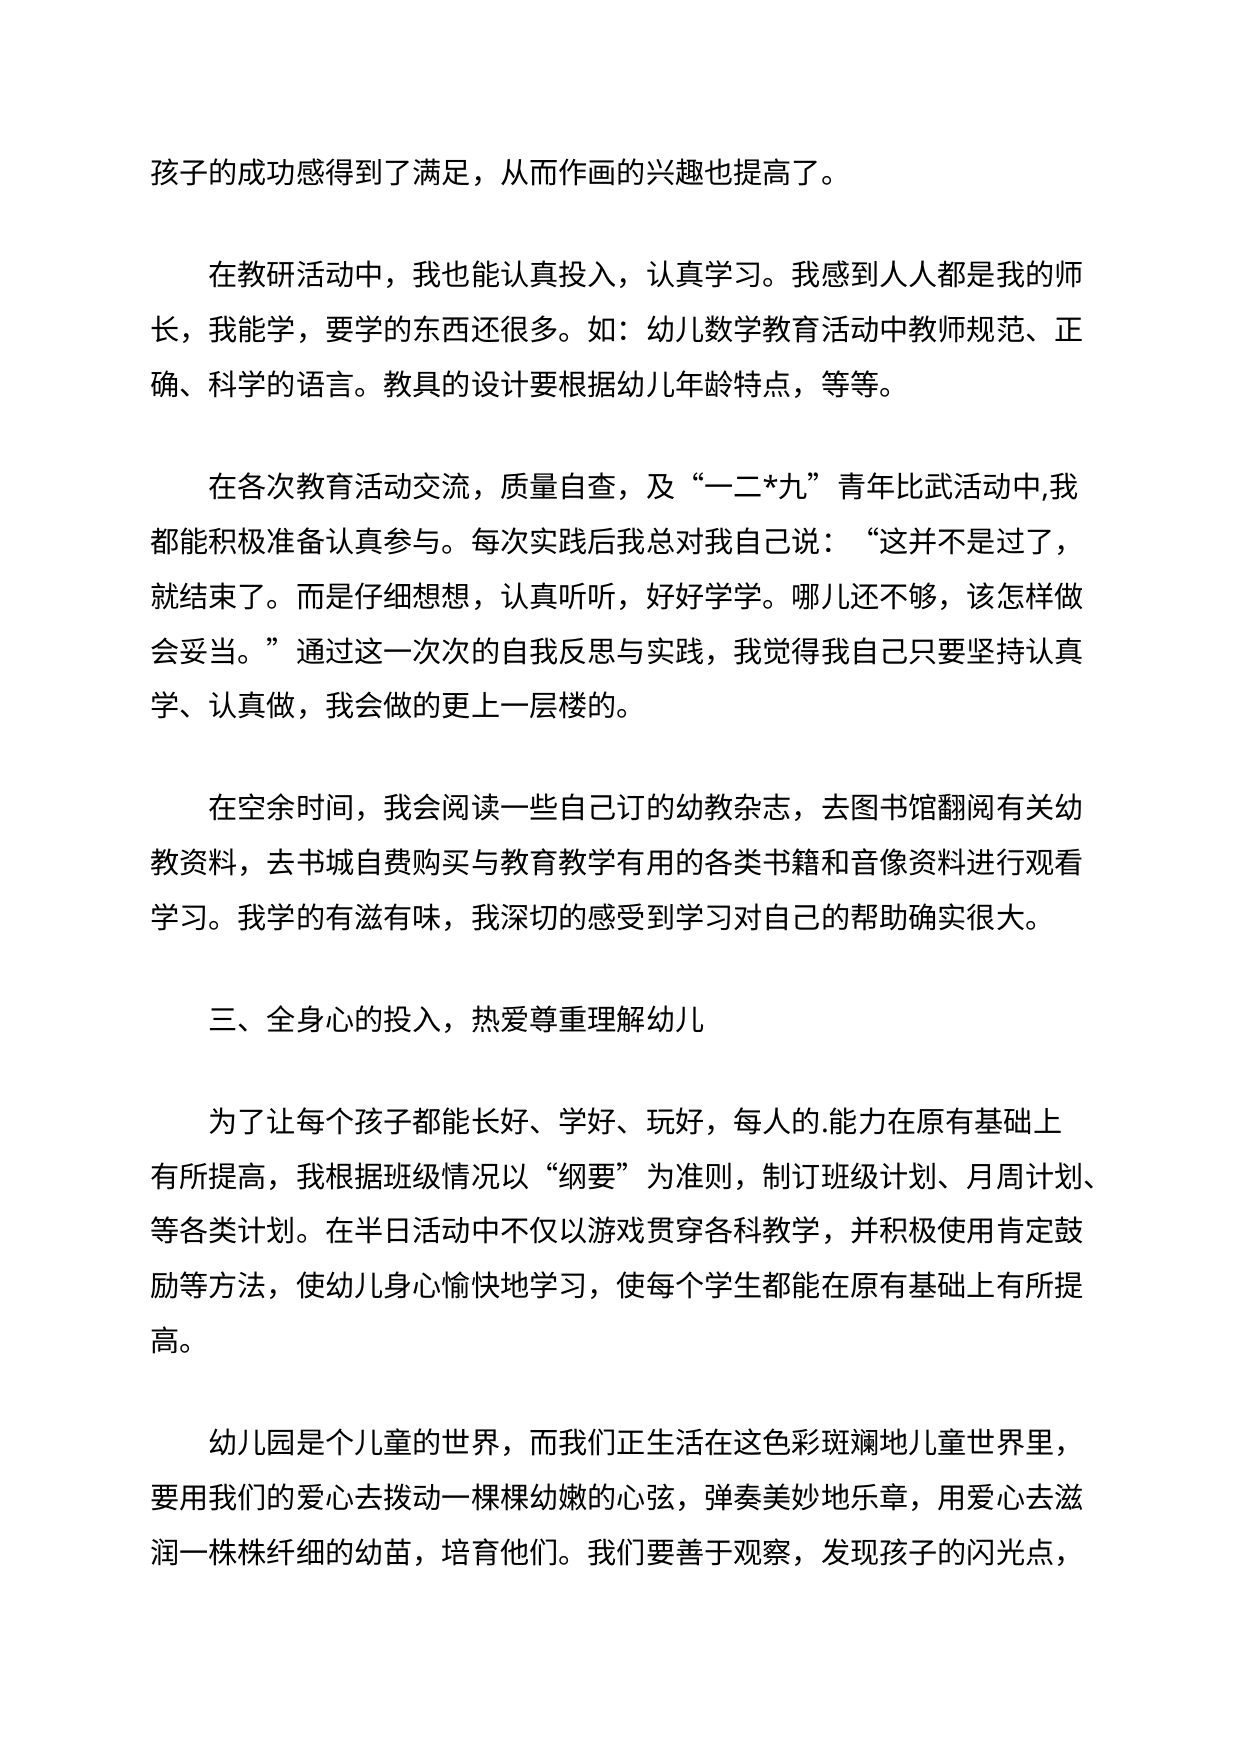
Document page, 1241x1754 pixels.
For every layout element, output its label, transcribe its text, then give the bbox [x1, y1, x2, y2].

text 在空余时间，我会阅读一些自己订的幼教杂志，去图书馆翻阅有关幼教资料，去书城自费购买与教育教学有用的各类书籍和音像资料进行观看学习。我学的有滋有味，我深切的感受到学习对自己的帮助确实很大。 [150, 785, 1090, 937]
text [150, 1419, 1090, 1572]
text 在各次教育活动交流，质量自查，及“一二*九”青年比武活动中,我都能积极准备认真参与。每次实践后我总对我自己说：“这并不是过了，就结束了。而是仔细想想，认真听听，好好学学。哪儿还不够，该怎样做会妥当。”通过这一次次的自我反思与实践，我觉得我自己只要坚持认真学、认真做，我会做的更上一层楼的。 [150, 463, 1090, 725]
text 三、全身心的投入，热爱尊重理解幼儿 [150, 996, 1090, 1039]
text 在教研活动中，我也能认真投入，认真学习。我感到人人都是我的师长，我能学，要学的东西还很多。如：幼儿数学教育活动中教师规范、正确、科学的语言。教具的设计要根据幼儿年龄特点，等等。 [150, 252, 1090, 404]
text 为了让每个孩子都能长好、学好、玩好，每人的.能力在原有基础上有所提高，我根据班级情况以“纲要”为准则，制订班级计划、月周计划、等各类计划。在半日活动中不仅以游戏贯穿各科教学，并积极使用肯定鼓励等方法，使幼儿身心愉快地学习，使每个学生都能在原有基础上有所提高。 [150, 1098, 1090, 1360]
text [150, 150, 1090, 192]
